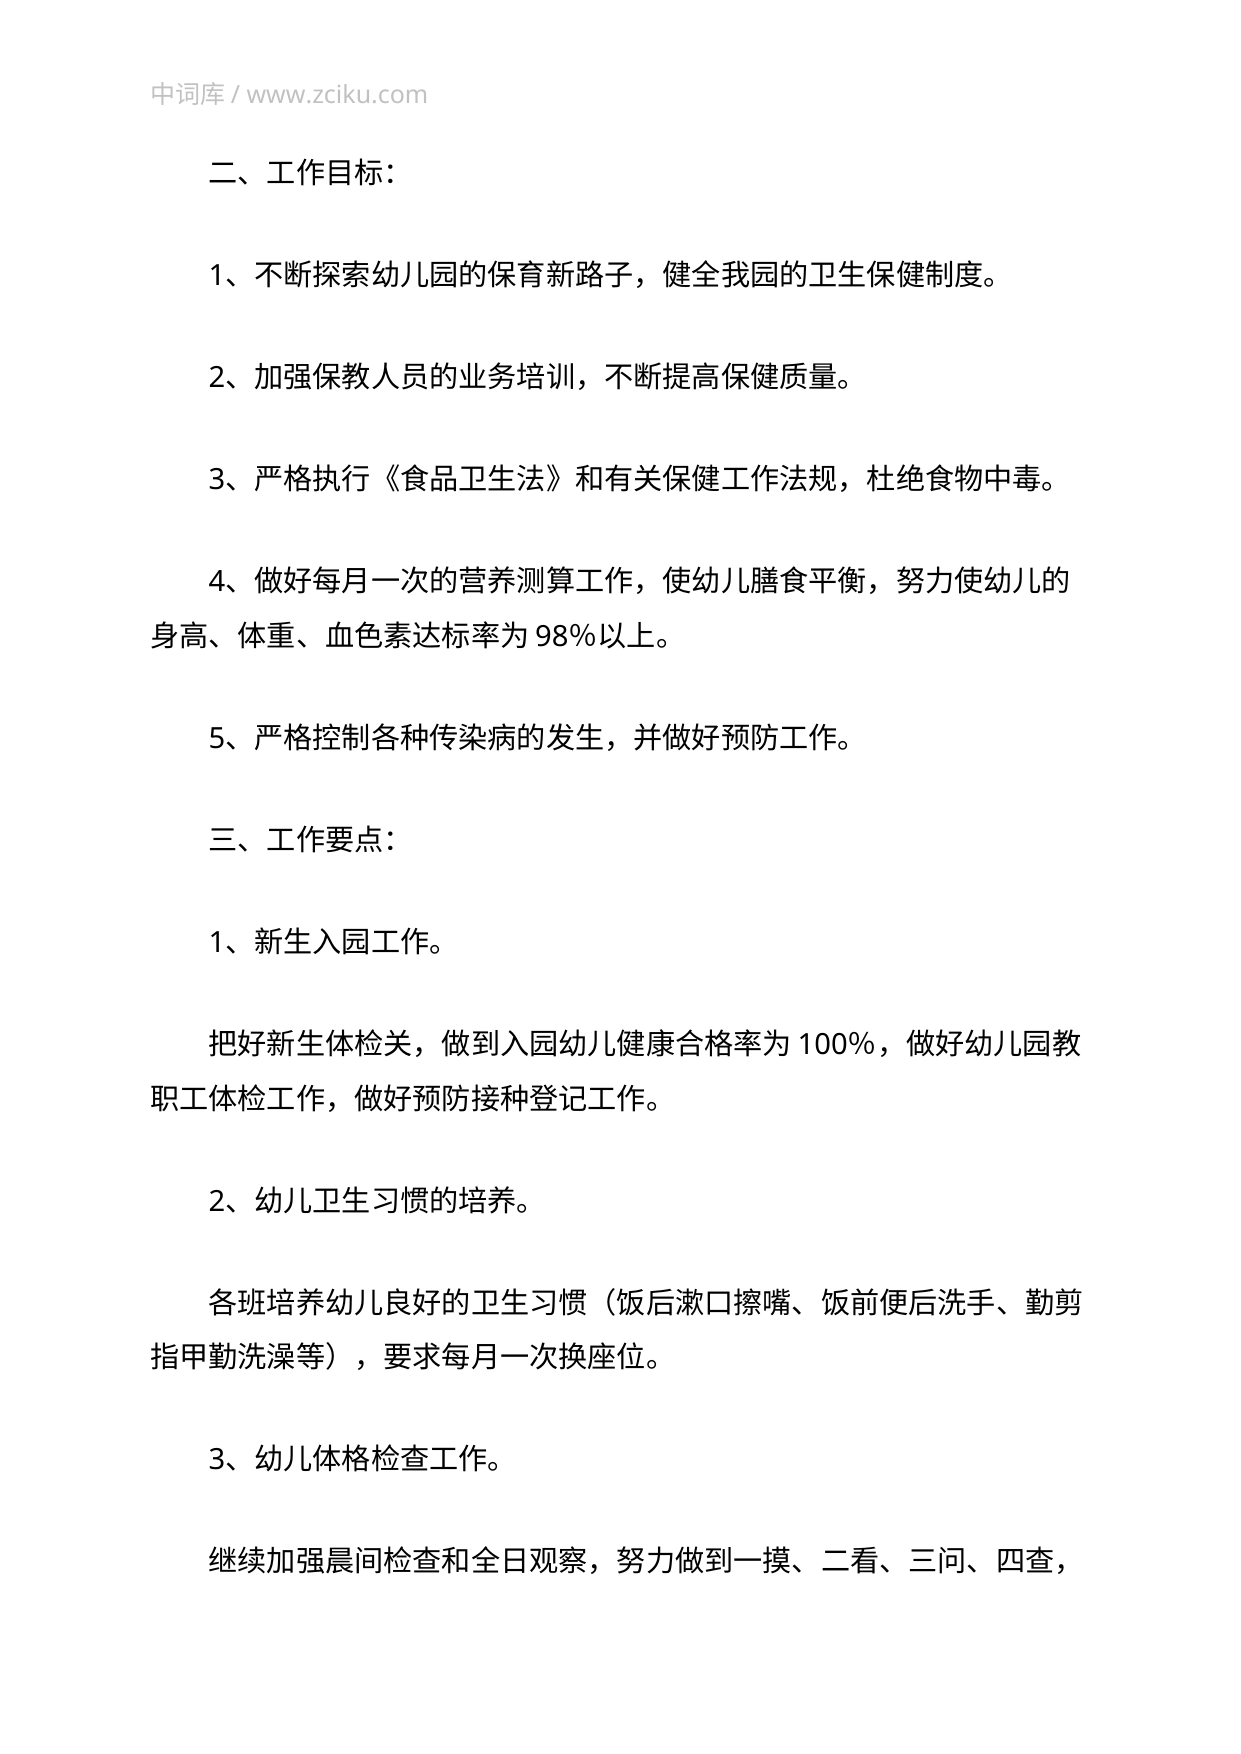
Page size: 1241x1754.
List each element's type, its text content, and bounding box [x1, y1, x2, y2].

text 5、严格控制各种传染病的发生，并做好预防工作。 [150, 715, 1090, 757]
text 二、工作目标： [150, 150, 1090, 192]
text 4、做好每月一次的营养测算工作，使幼儿膳食平衡，努力使幼儿的身高、体重、血色素达标率为98％以上。 [150, 558, 1090, 655]
text 2、加强保教人员的业务培训，不断提高保健质量。 [150, 354, 1090, 396]
text 3、幼儿体格检查工作。 [150, 1436, 1090, 1478]
text 三、工作要点： [150, 817, 1090, 859]
text 各班培养幼儿良好的卫生习惯（饭后漱口擦嘴、饭前便后洗手、勤剪指甲勤洗澡等），要求每月一次换座位。 [150, 1279, 1090, 1376]
text 把好新生体检关，做到入园幼儿健康合格率为100％，做好幼儿园教职工体检工作，做好预防接种登记工作。 [150, 1020, 1090, 1118]
text 1、不断探索幼儿园的保育新路子，健全我园的卫生保健制度。 [150, 252, 1090, 294]
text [150, 1538, 1090, 1580]
text 3、严格执行《食品卫生法》和有关保健工作法规，杜绝食物中毒。 [150, 456, 1090, 498]
text 2、幼儿卫生习惯的培养。 [150, 1177, 1090, 1219]
text 1、新生入园工作。 [150, 918, 1090, 961]
